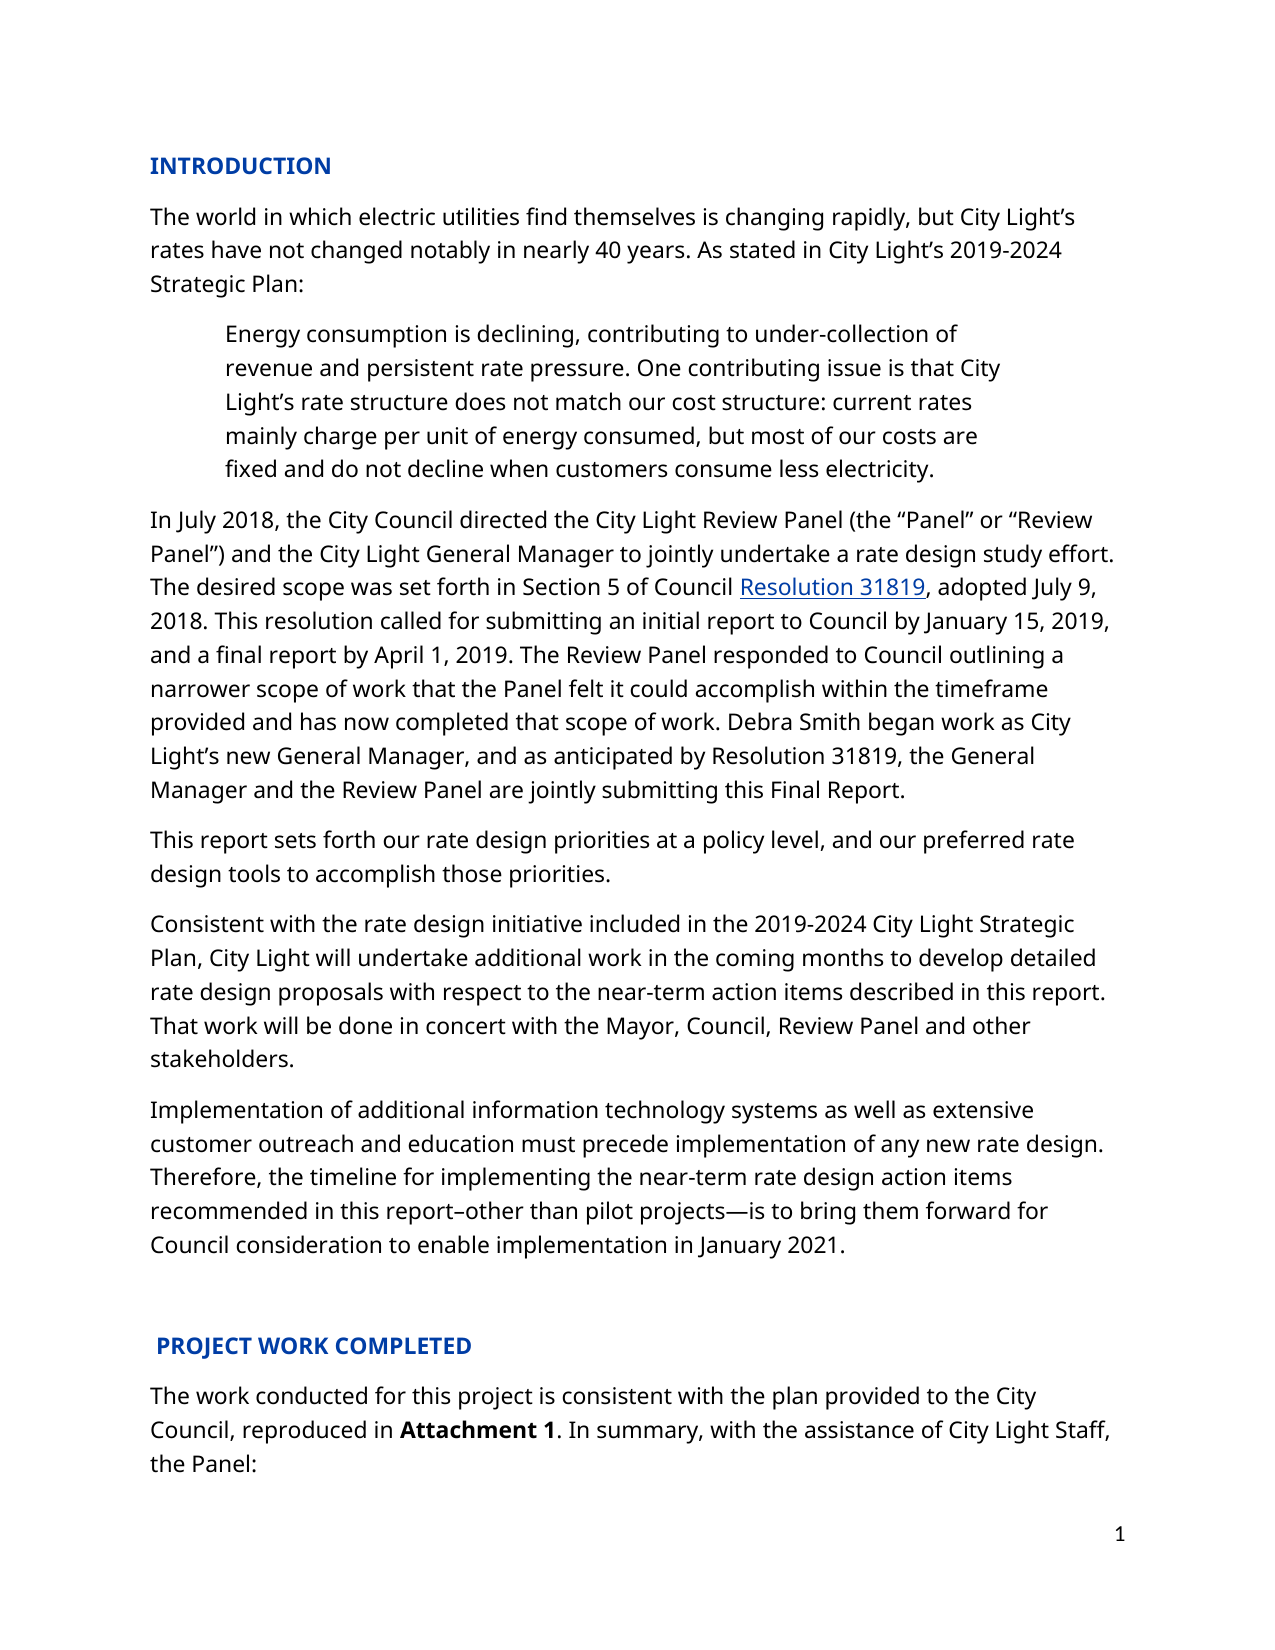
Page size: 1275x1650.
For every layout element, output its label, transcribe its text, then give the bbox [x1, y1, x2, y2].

text Implementation of additional information technology systems as well as extensive customer outreach and education must precede implementation of any new rate design. Therefore, the timeline for implementing the near-term rate design action items recommended in this report–other than pilot projects—is to bring them forward for Council consideration to enable implementation in January 2021. [150, 1094, 1125, 1260]
text The work conducted for this project is consistent with the plan provided to the City Council, reproduced in Attachment 1. In summary, with the assistance of City Light Staff, the Panel: [150, 1380, 1125, 1479]
text Consistent with the rate design initiative included in the 2019-2024 City Light Strategic Plan, City Light will undertake additional work in the coming months to develop detailed rate design proposals with respect to the near-term action items described in this report. That work will be done in concert with the Mayor, Council, Review Panel and other stakeholders. [150, 908, 1125, 1074]
text In July 2018, the City Council directed the City Light Review Panel (the “Panel” or “Review Panel”) and the City Light General Manager to jointly undertake a rate design study effort. The desired scope was set forth in Section 5 of Council Resolution 31819, adopted July 9, 2018. This resolution called for submitting an initial report to Council by January 15, 2019, and a final report by April 1, 2019. The Review Panel responded to Council outlining a narrower scope of work that the Panel felt it could accomplish within the timeframe provided and has now completed that scope of work. Debra Smith began work as City Light’s new General Manager, and as anticipated by Resolution 31819, the General Manager and the Review Panel are jointly submitting this Final Report. [150, 504, 1125, 805]
text INTRODUCTION [150, 150, 1125, 181]
text Energy consumption is declining, contributing to under-collection of revenue and persistent rate pressure. One contributing issue is that City Light’s rate structure does not match our cost structure: current rates mainly charge per unit of energy consumed, but most of our costs are fixed and do not decline when customers consume less electricity. [225, 318, 1012, 484]
text This report sets forth our rate design priorities at a policy level, and our preferred rate design tools to accomplish those priorities. [150, 824, 1125, 889]
text The world in which electric utilities find themselves is changing rapidly, but City Light’s rates have not changed notably in nearly 40 years. As stated in City Light’s 2019-2024 Strategic Plan: [150, 200, 1125, 299]
text PROJECT WORK COMPLETED [150, 1329, 1125, 1361]
